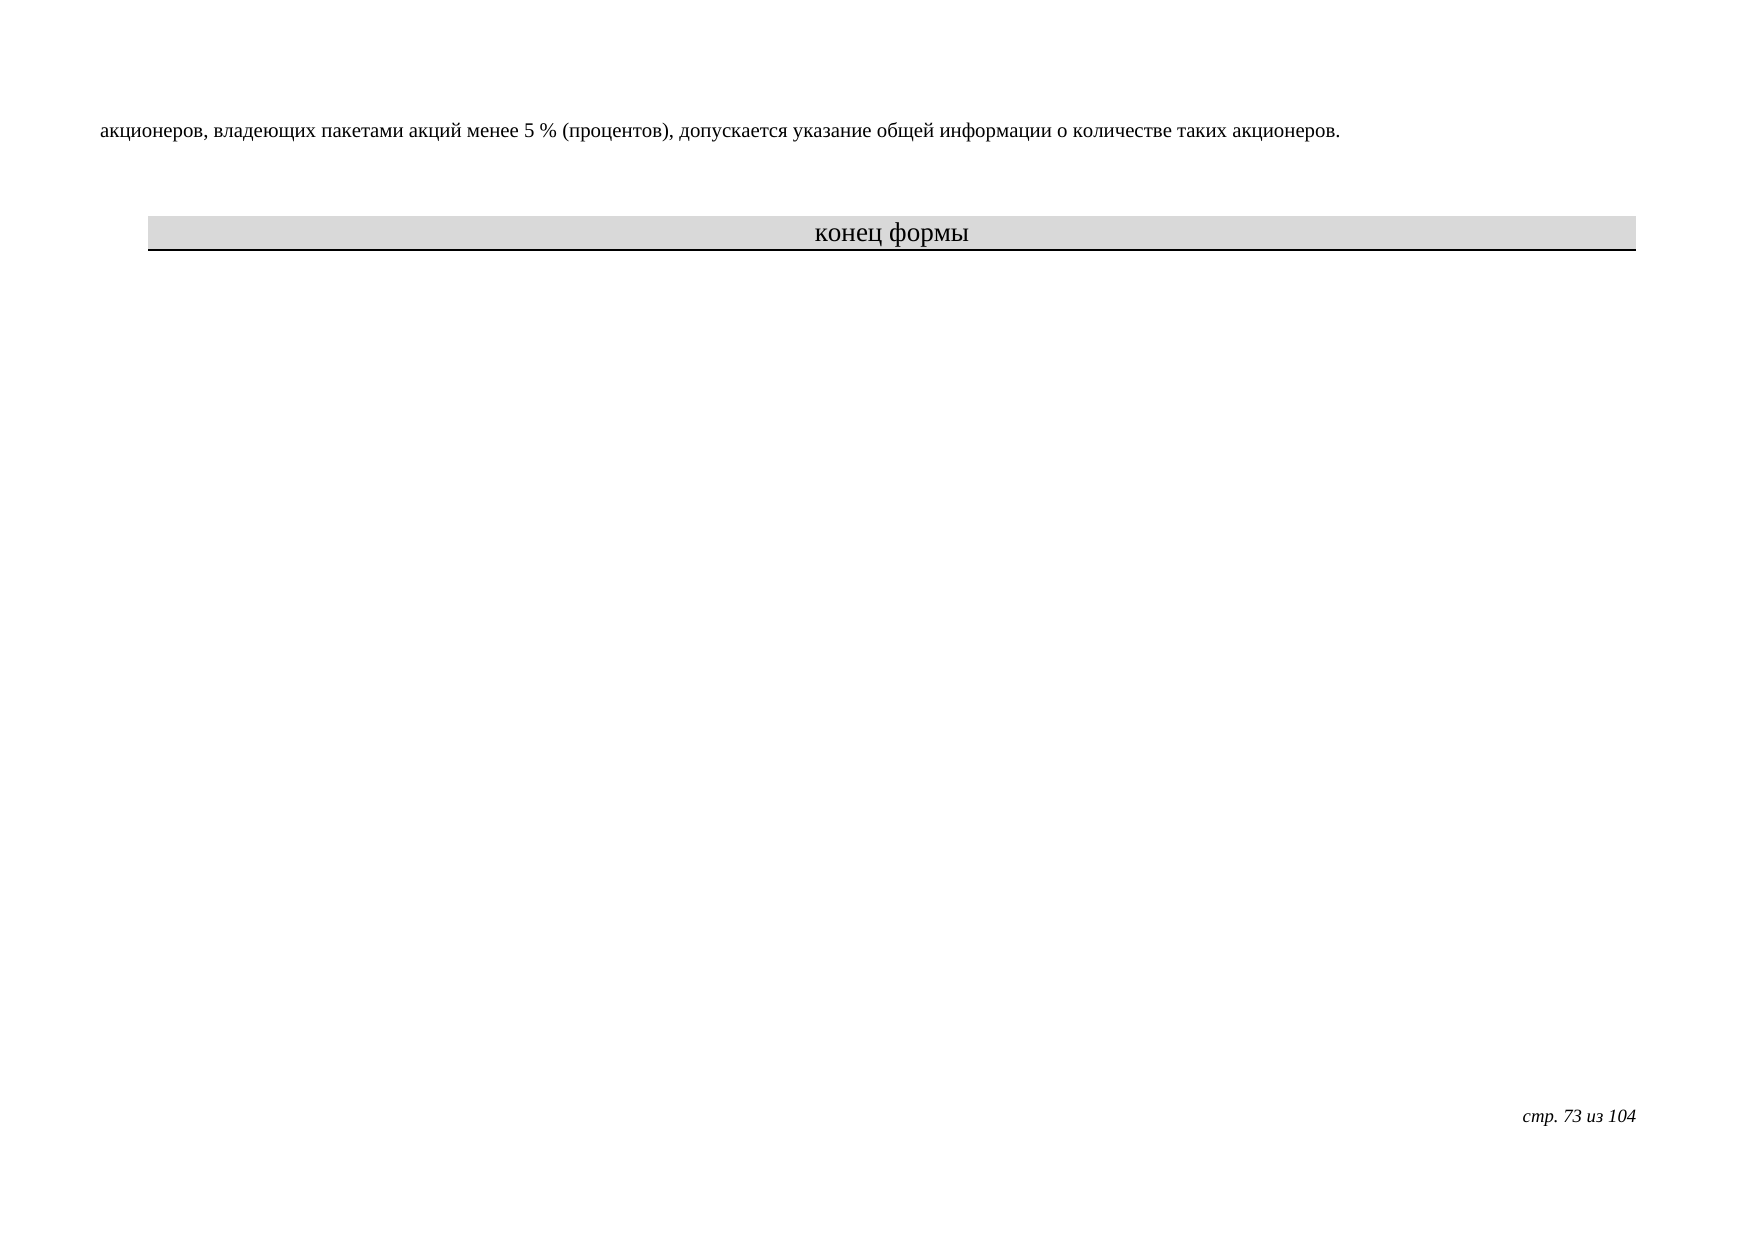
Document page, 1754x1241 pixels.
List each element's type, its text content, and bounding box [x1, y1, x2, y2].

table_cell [89, 118, 1728, 216]
text конец формы [148, 216, 1636, 249]
